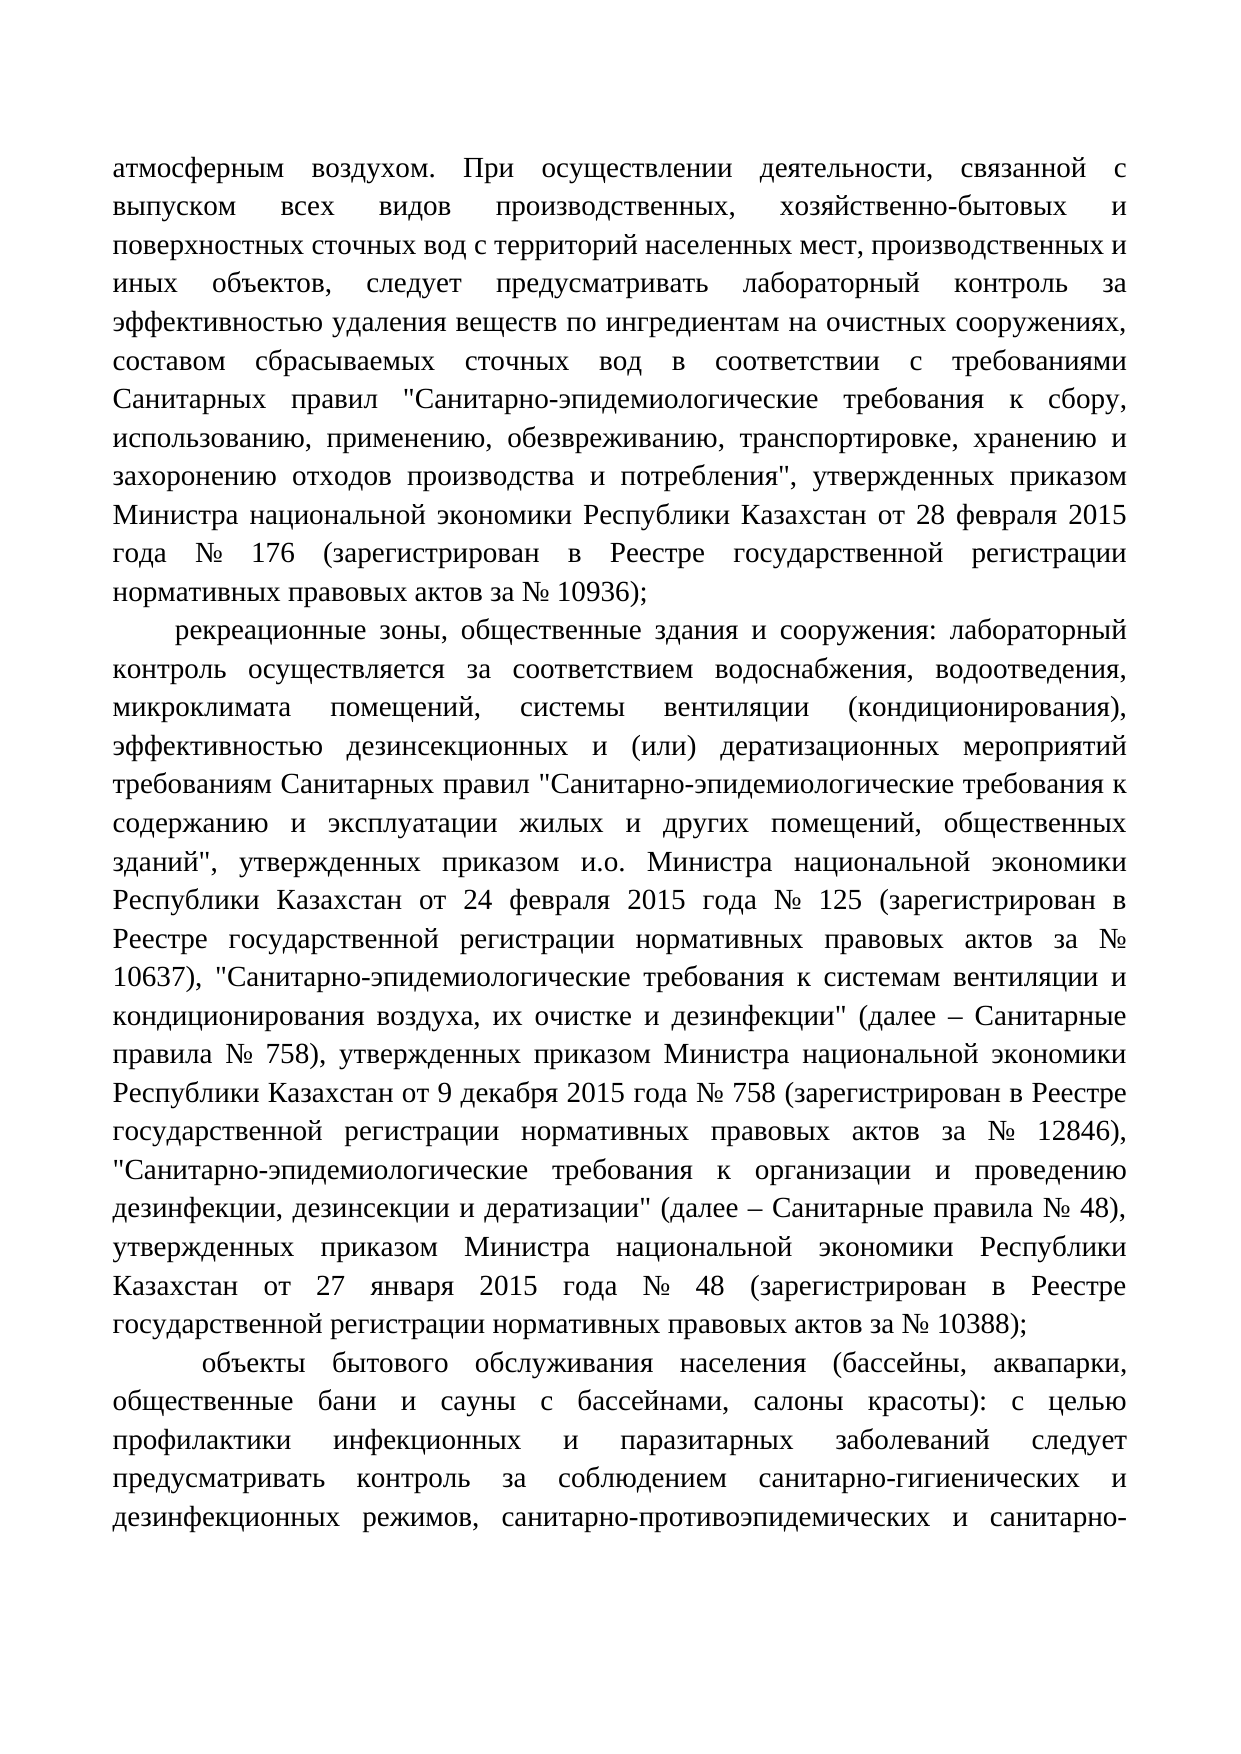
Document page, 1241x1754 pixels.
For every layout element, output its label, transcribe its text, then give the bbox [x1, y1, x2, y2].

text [112, 150, 1128, 607]
text рекреационные зоны, общественные здания и сооружения: лабораторный контроль осуществляется за соответствием водоснабжения, водоотведения, микроклимата помещений, системы вентиляции (кондиционирования), эффективностью дезинсекционных и (или) дератизационных мероприятий требованиям Санитарных правил "Санитарно-эпидемиологические требования к содержанию и эксплуатации жилых и других помещений, общественных зданий", утвержденных приказом и.о. Министра национальной экономики Республики Казахстан от 24 февраля 2015 года № 125 (зарегистрирован в Реестре государственной регистрации нормативных правовых актов за № 10637), "Санитарно-эпидемиологические требования к системам вентиляции и кондиционирования воздуха, их очистке и дезинфекции" (далее – Санитарные правила № 758), утвержденных приказом Министра национальной экономики Республики Казахстан от 9 декабря 2015 года № 758 (зарегистрирован в Реестре государственной регистрации нормативных правовых актов за № 12846), "Санитарно-эпидемиологические требования к организации и проведению дезинфекции, дезинсекции и дератизации" (далее – Санитарные правила № 48), утвержденных приказом Министра национальной экономики Республики Казахстан от 27 января 2015 года № 48 (зарегистрирован в Реестре государственной регистрации нормативных правовых актов за № 10388); [112, 612, 1128, 1340]
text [112, 1345, 1128, 1532]
